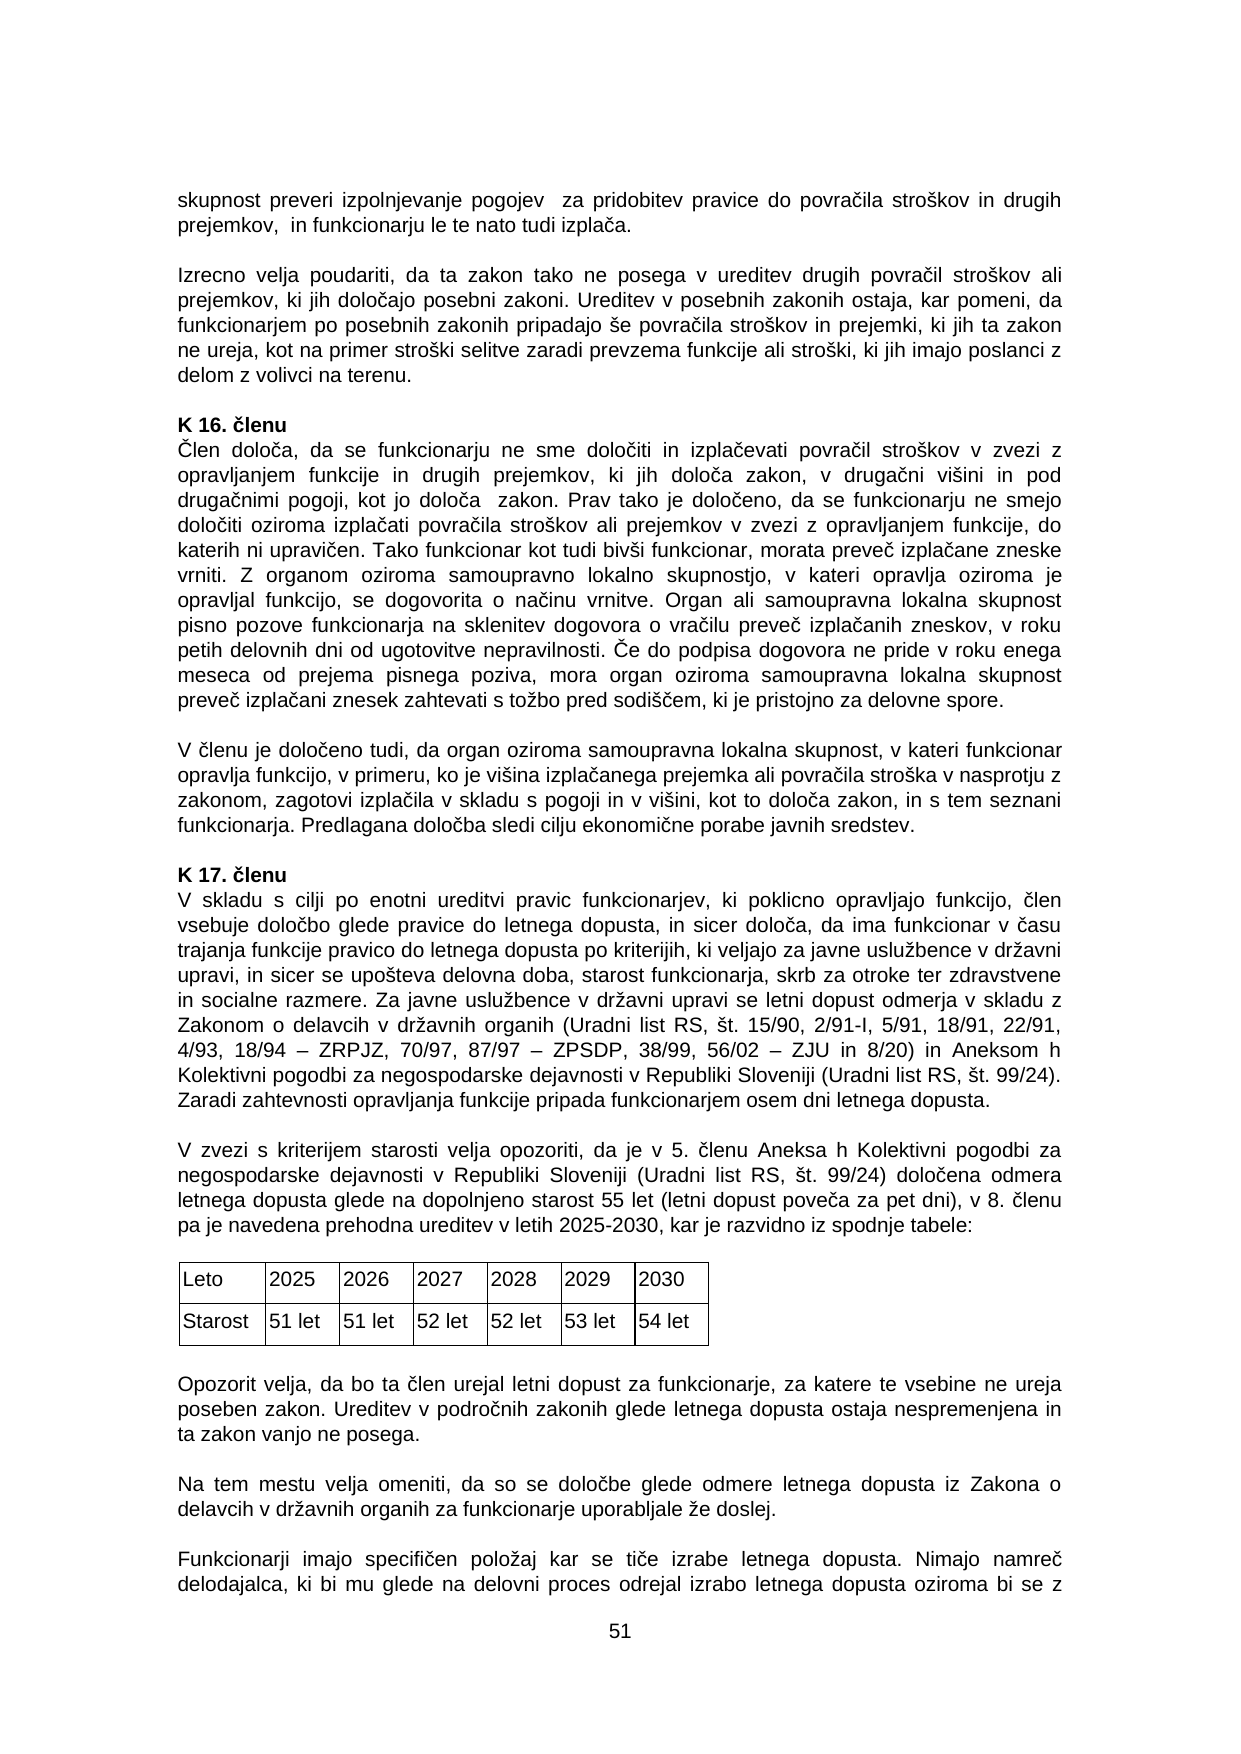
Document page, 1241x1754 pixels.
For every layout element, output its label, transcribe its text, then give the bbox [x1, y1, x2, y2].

text V skladu s cilji po enotni ureditvi pravic funkcionarjev, ki poklicno opravljajo funkcijo, člen vsebuje določbo glede pravice do letnega dopusta, in sicer določa, da ima funkcionar v času trajanja funkcije pravico do letnega dopusta po kriterijih, ki veljajo za javne uslužbence v državni upravi, in sicer se upošteva delovna doba, starost funkcionarja, skrb za otroke ter zdravstvene in socialne razmere. Za javne uslužbence v državni upravi se letni dopust odmerja v skladu z Zakonom o delavcih v državnih organih (Uradni list RS, št. 15/90, 2/91-I, 5/91, 18/91, 22/91, 4/93, 18/94 – ZRPJZ, 70/97, 87/97 – ZPSDP, 38/99, 56/02 – ZJU in 8/20) in Aneksom h Kolektivni pogodbi za negospodarske dejavnosti v Republiki Sloveniji (Uradni list RS, št. 99/24). Zaradi zahtevnosti opravljanja funkcije pripada funkcionarjem osem dni letnega dopusta. [177, 887, 1063, 1112]
table_header 2030 [636, 1263, 708, 1303]
table_cell 52 let [488, 1304, 561, 1345]
table_cell 51 let [266, 1304, 339, 1345]
table_header Leto [180, 1263, 265, 1303]
table_cell 52 let [414, 1304, 487, 1345]
table_cell 53 let [562, 1304, 634, 1345]
text V členu je določeno tudi, da organ oziroma samoupravna lokalna skupnost, v kateri funkcionar opravlja funkcijo, v primeru, ko je višina izplačanega prejemka ali povračila stroška v nasprotju z zakonom, zagotovi izplačila v skladu s pogoji in v višini, kot to določa zakon, in s tem seznani funkcionarja. Predlagana določba sledi cilju ekonomične porabe javnih sredstev. [177, 737, 1063, 837]
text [177, 1546, 1063, 1596]
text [177, 187, 1063, 237]
text K 17. členu [177, 862, 1063, 887]
table_cell Starost [180, 1304, 265, 1345]
table_header 2029 [562, 1263, 634, 1303]
text K 16. členu [177, 412, 1063, 437]
text Na tem mestu velja omeniti, da so se določbe glede odmere letnega dopusta iz Zakona o delavcih v državnih organih za funkcionarje uporabljale že doslej. [177, 1471, 1063, 1521]
text Člen določa, da se funkcionarju ne sme določiti in izplačevati povračil stroškov v zvezi z opravljanjem funkcije in drugih prejemkov, ki jih določa zakon, v drugačni višini in pod drugačnimi pogoji, kot jo določa zakon. Prav tako je določeno, da se funkcionarju ne smejo določiti oziroma izplačati povračila stroškov ali prejemkov v zvezi z opravljanjem funkcije, do katerih ni upravičen. Tako funkcionar kot tudi bivši funkcionar, morata preveč izplačane zneske vrniti. Z organom oziroma samoupravno lokalno skupnostjo, v kateri opravlja oziroma je opravljal funkcijo, se dogovorita o načinu vrnitve. Organ ali samoupravna lokalna skupnost pisno pozove funkcionarja na sklenitev dogovora o vračilu preveč izplačanih zneskov, v roku petih delovnih dni od ugotovitve nepravilnosti. Če do podpisa dogovora ne pride v roku enega meseca od prejema pisnega poziva, mora organ oziroma samoupravna lokalna skupnost preveč izplačani znesek zahtevati s tožbo pred sodiščem, ki je pristojno za delovne spore. [177, 437, 1063, 712]
table_cell 54 let [636, 1304, 708, 1345]
table_header 2026 [340, 1263, 413, 1303]
table_header 2025 [266, 1263, 339, 1303]
text Izrecno velja poudariti, da ta zakon tako ne posega v ureditev drugih povračil stroškov ali prejemkov, ki jih določajo posebni zakoni. Ureditev v posebnih zakonih ostaja, kar pomeni, da funkcionarjem po posebnih zakonih pripadajo še povračila stroškov in prejemki, ki jih ta zakon ne ureja, kot na primer stroški selitve zaradi prevzema funkcije ali stroški, ki jih imajo poslanci z delom z volivci na terenu. [177, 262, 1063, 387]
text Opozorit velja, da bo ta člen urejal letni dopust za funkcionarje, za katere te vsebine ne ureja poseben zakon. Ureditev v področnih zakonih glede letnega dopusta ostaja nespremenjena in ta zakon vanjo ne posega. [177, 1371, 1063, 1446]
table_header 2028 [488, 1263, 561, 1303]
text V zvezi s kriterijem starosti velja opozoriti, da je v 5. členu Aneksa h Kolektivni pogodbi za negospodarske dejavnosti v Republiki Sloveniji (Uradni list RS, št. 99/24) določena odmera letnega dopusta glede na dopolnjeno starost 55 let (letni dopust poveča za pet dni), v 8. členu pa je navedena prehodna ureditev v letih 2025-2030, kar je razvidno iz spodnje tabele: [177, 1137, 1063, 1237]
table_cell 51 let [340, 1304, 413, 1345]
table_header 2027 [414, 1263, 487, 1303]
